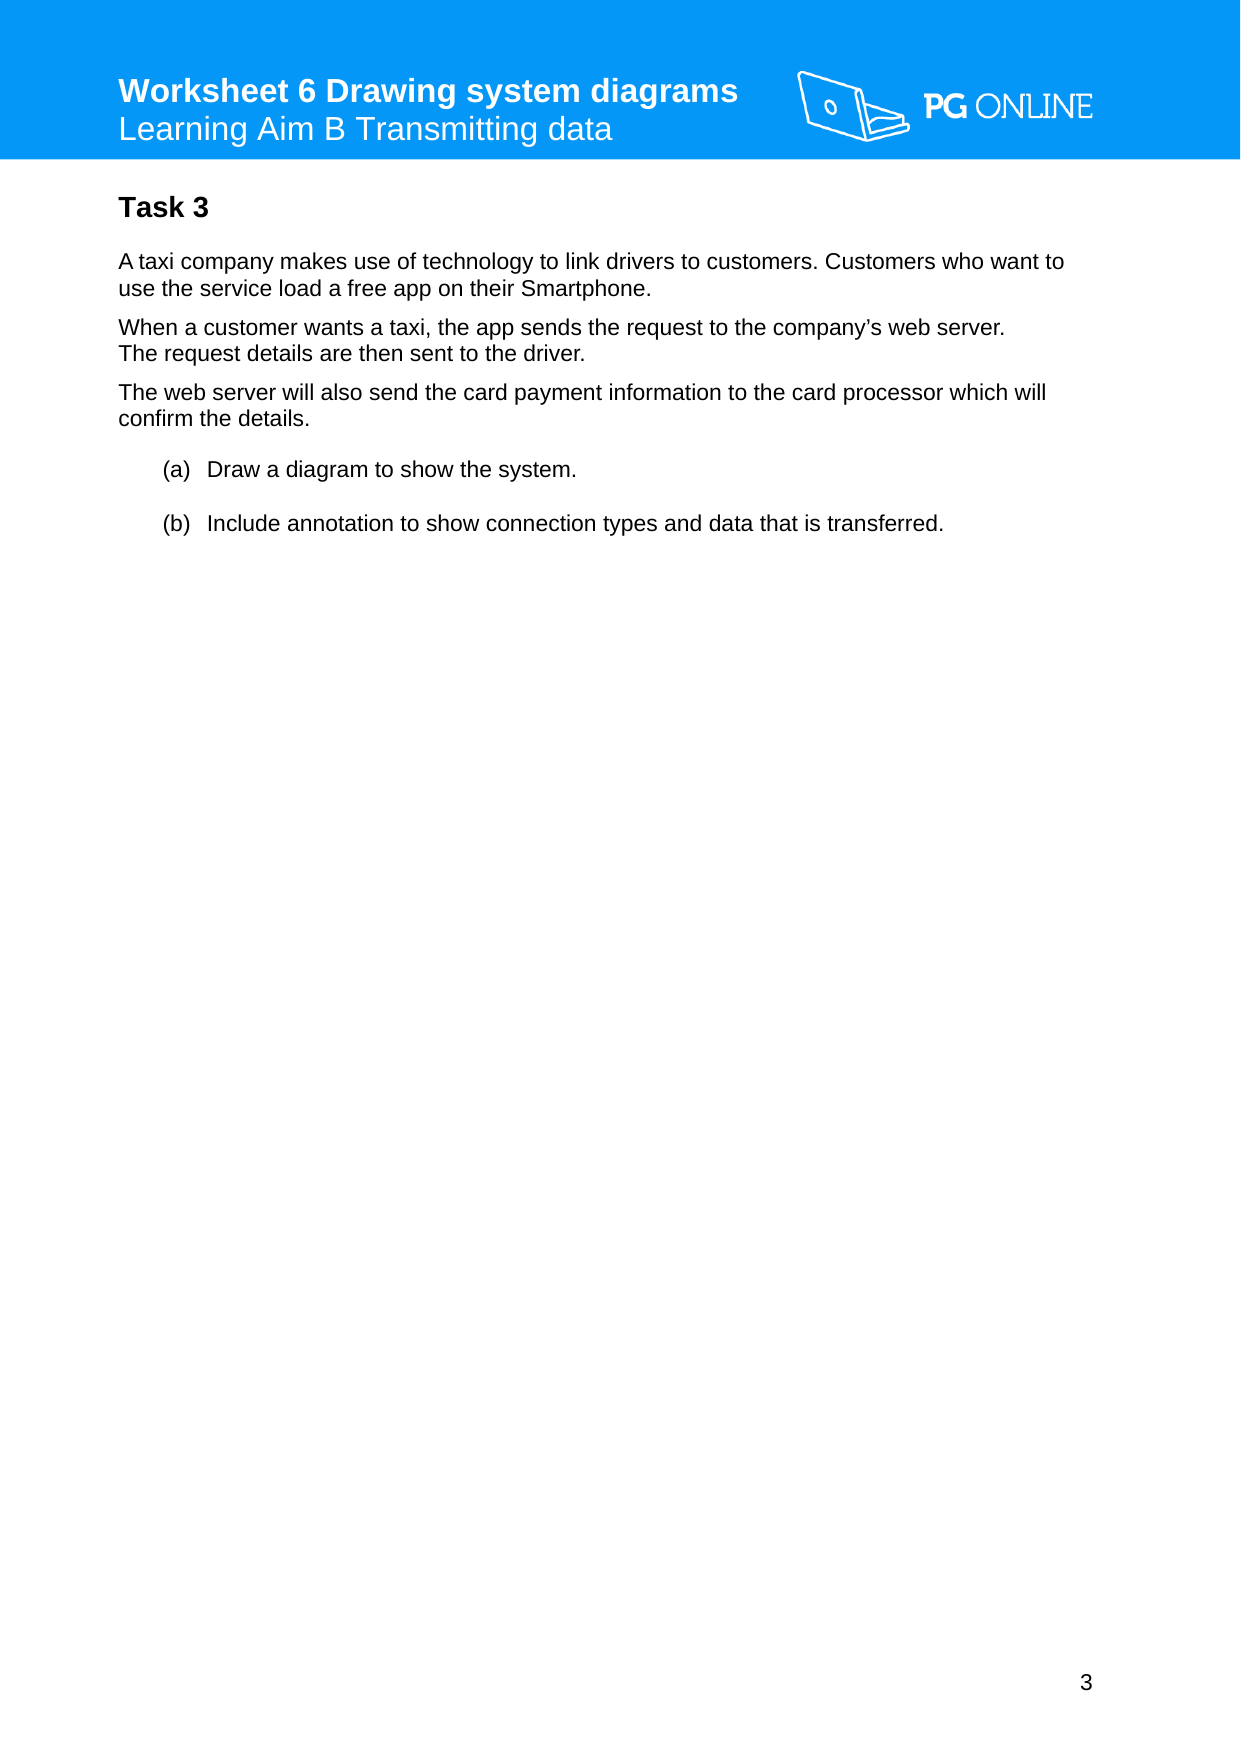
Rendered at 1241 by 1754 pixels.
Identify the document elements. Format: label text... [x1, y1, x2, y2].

title Task 3 [118, 190, 1092, 223]
text The web server will also send the card payment information to the card processor which will confirm the details. [118, 379, 1092, 431]
text When a customer wants a taxi, the app sends the request to the company’s web server. The request details are then sent to the driver. [118, 313, 1092, 366]
picture [797, 71, 1093, 142]
text (a) Draw a diagram to show the system. [162, 456, 1092, 483]
text A taxi company makes use of technology to link drivers to customers. Customers who want to use the service load a free app on their Smartphone. [118, 248, 1092, 301]
text (b) Include annotation to show connection types and data that is transferred. [162, 510, 1092, 536]
